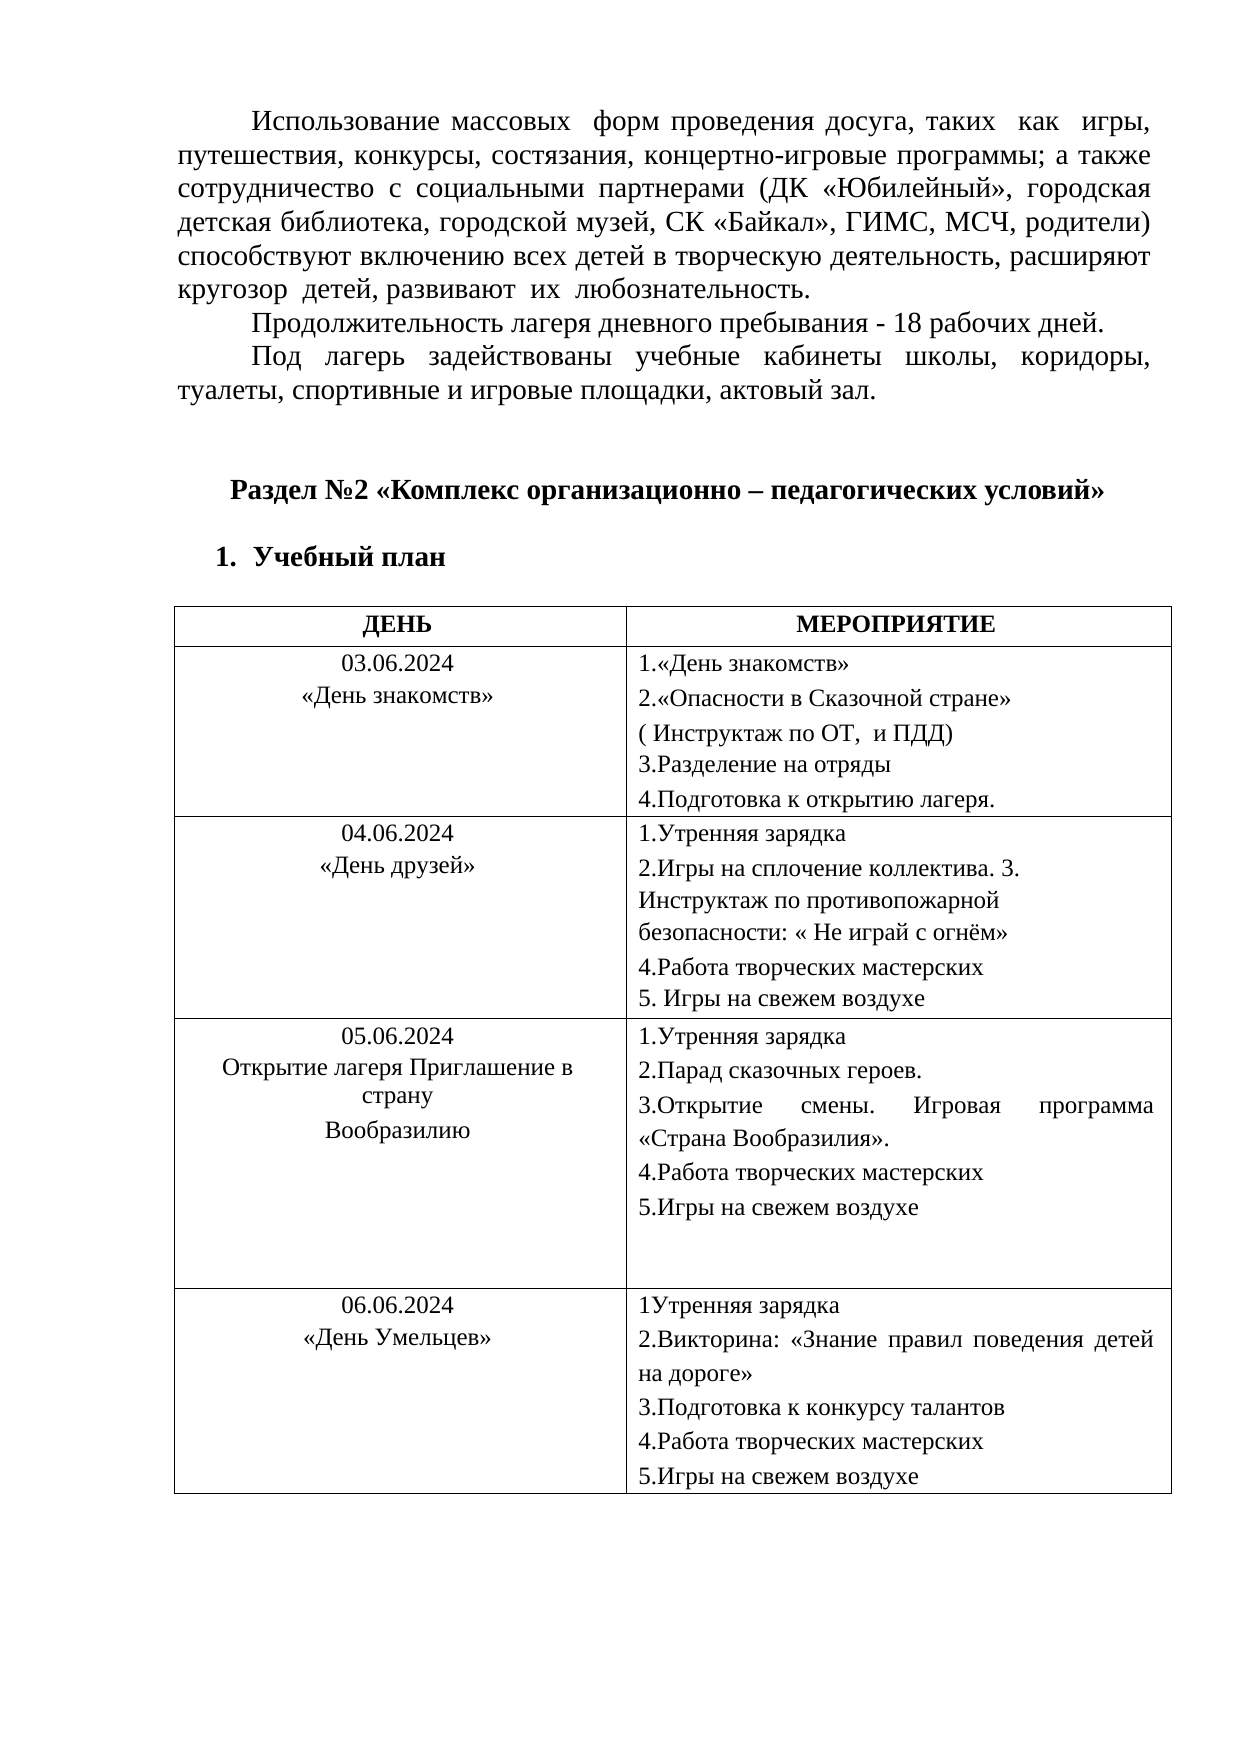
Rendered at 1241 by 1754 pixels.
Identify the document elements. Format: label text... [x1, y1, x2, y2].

table_cell 03.06.2024 «День знакомств» [175, 647, 626, 816]
table_cell 05.06.2024 Открытие лагеря Приглашение в страну Вообразилию [175, 1019, 626, 1287]
table_header ДЕНЬ [175, 607, 626, 646]
text Продолжительность лагеря дневного пребывания - 18 рабочих дней. [177, 305, 1152, 338]
text Раздел №2 «Комплекс организационно – педагогических условий» [177, 472, 1152, 506]
table_header МЕРОПРИЯТИЕ [627, 607, 1171, 646]
table_cell 1.«День знакомств» 2.«Опасности в Сказочной стране» ( Инструктаж по ОТ, и ПДД) 3.Разделение на отряды 4.Подготовка к открытию лагеря. [627, 647, 1171, 816]
list Учебный план [215, 539, 1152, 573]
table_cell 1.Утренняя зарядка 2.Игры на сплочение коллектива. 3. Инструктаж по противопожарной безопасности: « Не играй с огнём» 4.Работа творческих мастерских 5. Игры на свежем воздухе [627, 817, 1171, 1018]
table_cell 06.06.2024 «День Умельцев» [175, 1289, 626, 1493]
text Использование массовых форм проведения досуга, таких как игры, путешествия, конкурсы, состязания, концертно-игровые программы; а также сотрудничество с социальными партнерами (ДК «Юбилейный», городская детская библиотека, городской музей, СК «Байкал», ГИМС, МСЧ, родители) способствуют включению всех детей в творческую деятельность, расширяют кругозор детей, развивают их любознательность. [177, 103, 1152, 305]
table_cell 1Утренняя зарядка 2.Викторина: «Знание правил поведения детей на дороге» 3.Подготовка к конкурсу талантов 4.Работа творческих мастерских 5.Игры на свежем воздухе [627, 1289, 1171, 1493]
table_cell 1.Утренняя зарядка 2.Парад сказочных героев. 3.Открытие смены. Игровая программа «Страна Вообразилия». 4.Работа творческих мастерских 5.Игры на свежем воздухе [627, 1019, 1171, 1287]
text Под лагерь задействованы учебные кабинеты школы, коридоры, туалеты, спортивные и игровые площадки, актовый зал. [177, 338, 1152, 405]
table_cell 04.06.2024 «День друзей» [175, 817, 626, 1018]
